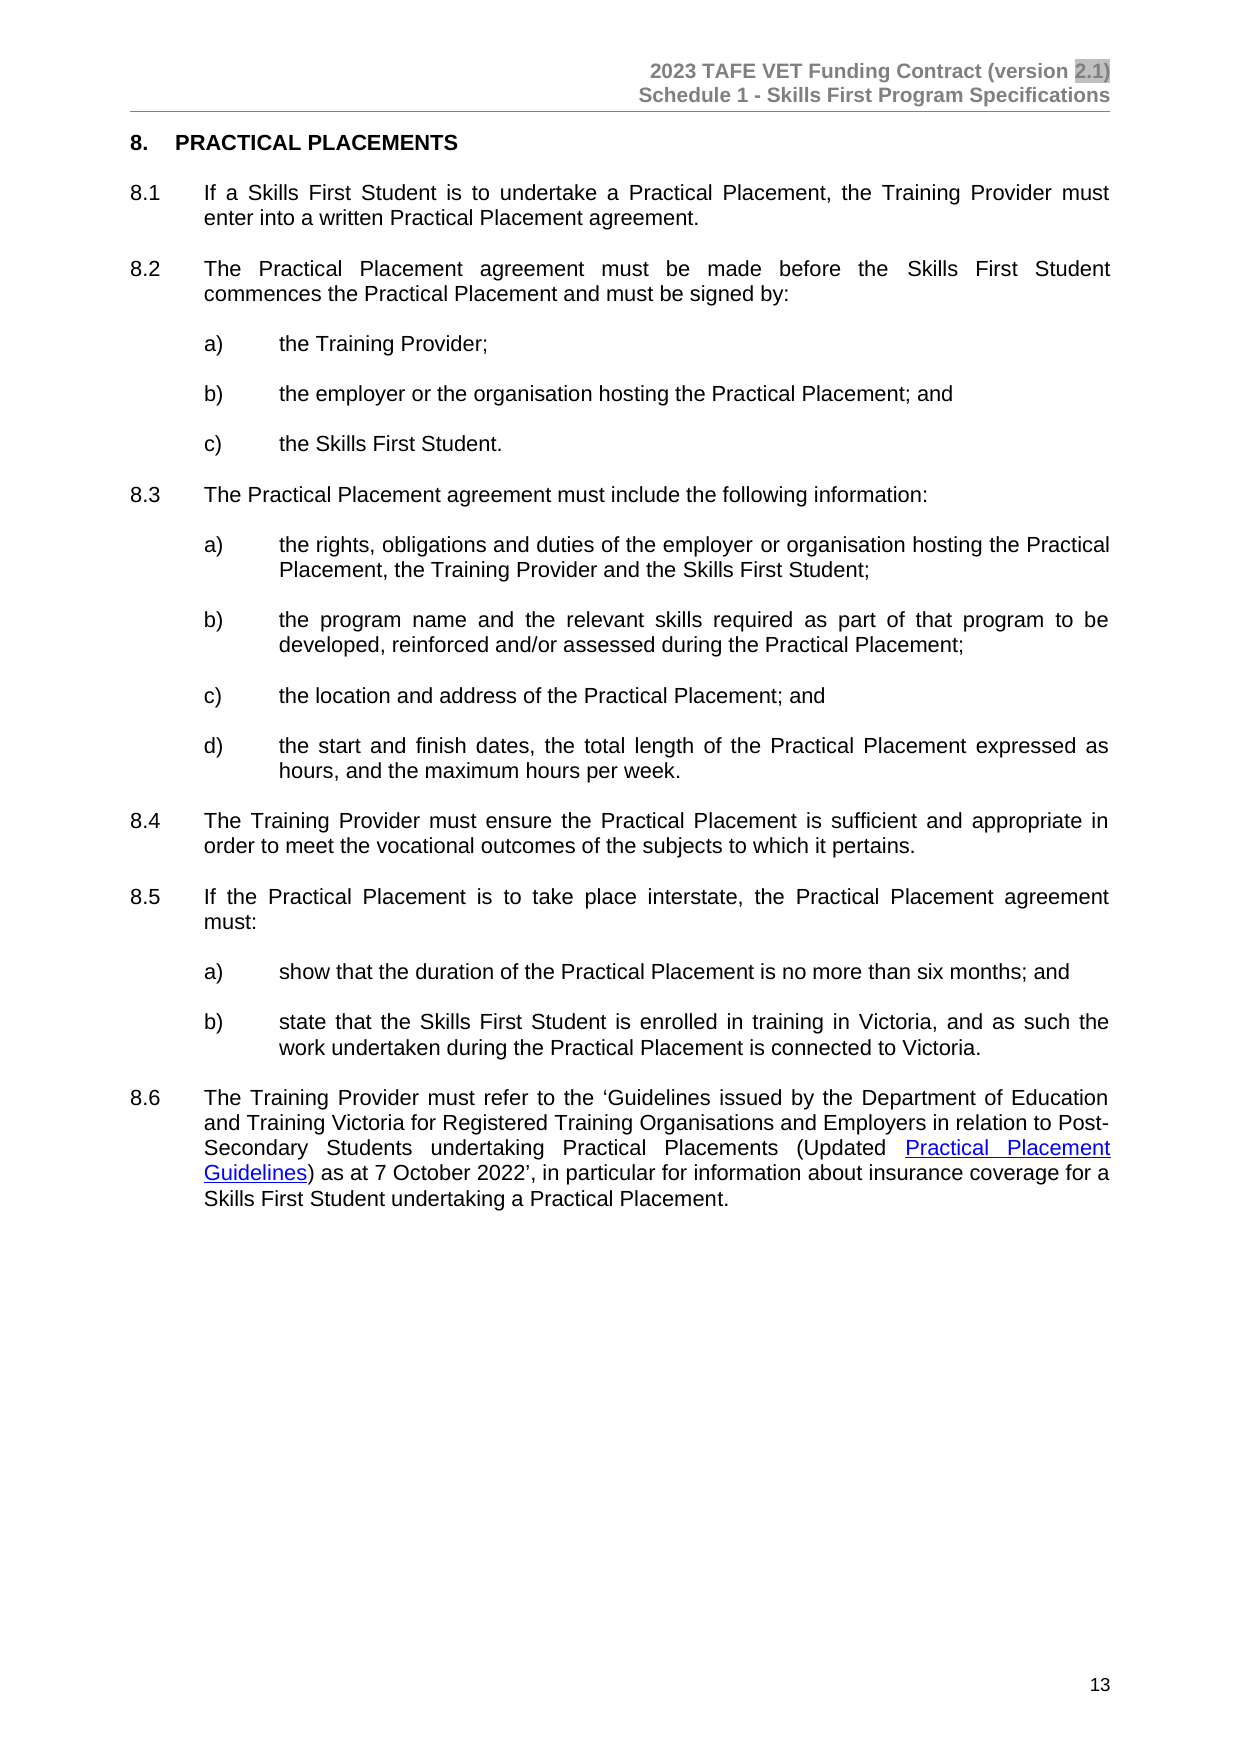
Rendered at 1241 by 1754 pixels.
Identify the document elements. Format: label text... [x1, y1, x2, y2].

list the rights, obligations and duties of the employer or organisation hosting the Practical Placement, the Training Provider and the Skills First Student; [204, 532, 1110, 582]
list Practical Placements [130, 130, 1110, 155]
list If the Practical Placement is to take place interstate, the Practical Placement agreement must: [130, 884, 1110, 934]
list the start and finish dates, the total length of the Practical Placement expressed as hours, and the maximum hours per week. [204, 733, 1110, 783]
list the program name and the relevant skills required as part of that program to be developed, reinforced and/or assessed during the Practical Placement; [204, 607, 1110, 658]
list the location and address of the Practical Placement; and [204, 683, 1110, 708]
list If a Skills First Student is to undertake a Practical Placement, the Training Provider must enter into a written Practical Placement agreement. [130, 180, 1110, 231]
list the employer or the organisation hosting the Practical Placement; and [204, 381, 1110, 406]
list The Practical Placement agreement must include the following information: [130, 482, 1110, 507]
list the Skills First Student. [204, 431, 1110, 457]
list the Training Provider; [204, 331, 1110, 356]
list The Practical Placement agreement must be made before the Skills First Student commences the Practical Placement and must be signed by: [130, 256, 1110, 306]
list show that the duration of the Practical Placement is no more than six months; and [204, 959, 1110, 984]
list The Training Provider must refer to the ‘Guidelines issued by the Department of Education and Training Victoria for Registered Training Organisations and Employers in relation to Post-Secondary Students undertaking Practical Placements (Updated Practical Placement Guidelines) as at 7 October 2022’, in particular for information about insurance coverage for a Skills First Student undertaking a Practical Placement. [130, 1085, 1110, 1211]
list The Training Provider must ensure the Practical Placement is sufficient and appropriate in order to meet the vocational outcomes of the subjects to which it pertains. [130, 808, 1110, 859]
list state that the Skills First Student is enrolled in training in Victoria, and as such the work undertaken during the Practical Placement is connected to Victoria. [204, 1009, 1110, 1060]
